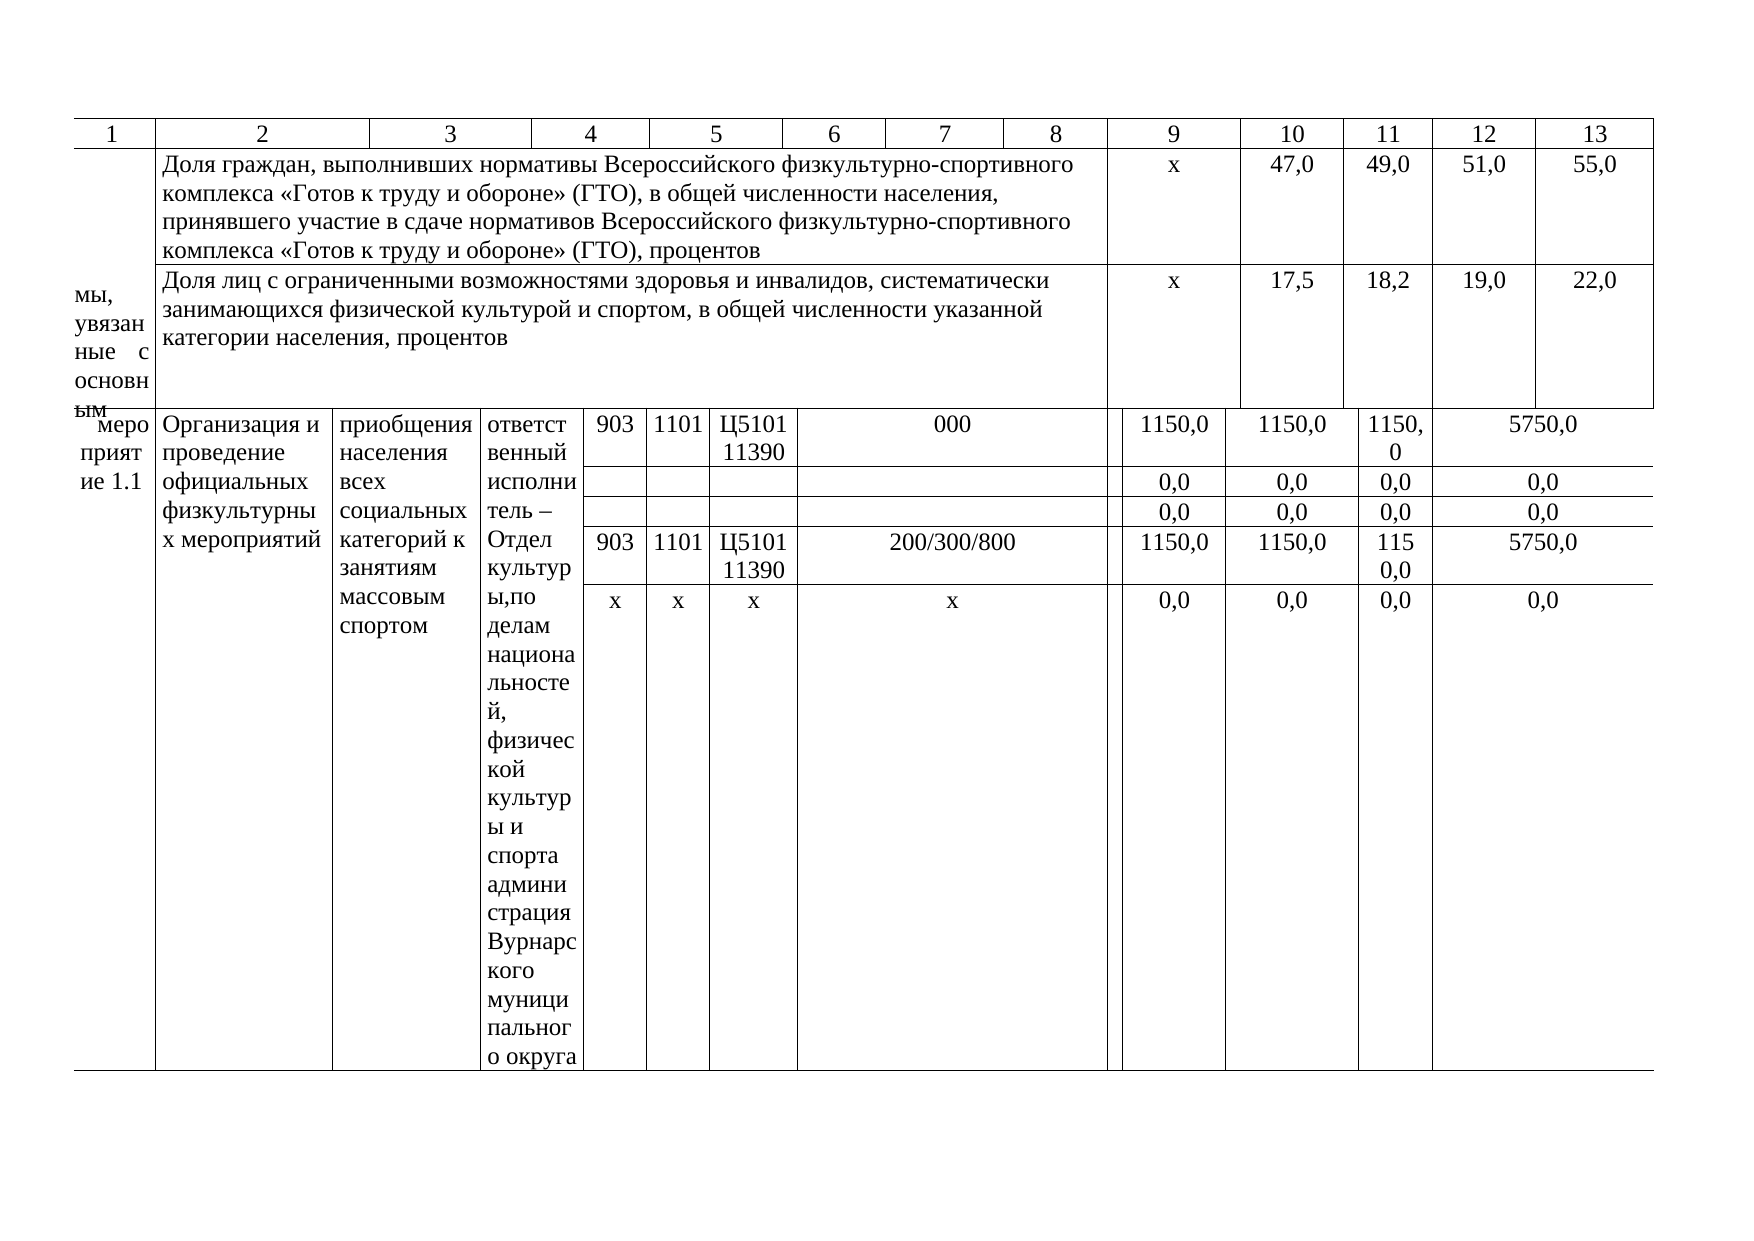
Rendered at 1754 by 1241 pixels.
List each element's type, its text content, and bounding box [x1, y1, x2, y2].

table_cell 1101 [647, 409, 709, 466]
table_cell [584, 467, 646, 496]
table_cell [710, 467, 797, 496]
table_cell Доля граждан, выполнивших нормативы Всероссийского физкультурно-спортивного комплекса «Готов к труду и обороне» (ГТО), в общей численности населения, принявшего участие в сдаче нормативов Всероссийского физкультурно-спортивного комплекса «Готов к труду и обороне» (ГТО), процентов [156, 149, 1107, 264]
table_cell [798, 497, 1107, 526]
table_cell 1150,0 [1359, 527, 1432, 584]
table_cell Ц510111390 [710, 409, 797, 466]
table_cell 22,0 [1536, 265, 1653, 408]
table_cell 1150,0 [1226, 409, 1358, 466]
table_cell 0,0 [1123, 467, 1225, 496]
table_cell х [1108, 149, 1240, 264]
table_cell 903 [584, 527, 646, 584]
table_header 9 [1108, 119, 1240, 148]
table_cell 0,0 [1226, 497, 1358, 526]
table_cell приобщения населения всех социальных категорий к занятиям массовым спортом [333, 409, 480, 1070]
table_cell 0,0 [1359, 585, 1432, 1070]
table_cell х [1108, 265, 1240, 408]
table_header 3 [370, 119, 531, 148]
table_cell 1150,0 [1359, 409, 1432, 466]
table_cell [1108, 467, 1122, 496]
table_header 7 [886, 119, 1003, 148]
table_cell [1108, 497, 1122, 526]
table_cell 17,5 [1241, 265, 1343, 408]
table_cell х [710, 585, 797, 1070]
table_header 2 [156, 119, 369, 148]
table_cell 0,0 [1359, 467, 1432, 496]
table_cell Ц510111390 [710, 527, 797, 584]
table_header 6 [783, 119, 885, 148]
table_cell 903 [584, 409, 646, 466]
table_cell 0,0 [1226, 467, 1358, 496]
table_cell [647, 467, 709, 496]
table_cell 1150,0 [1123, 409, 1225, 466]
table_cell 1101 [647, 527, 709, 584]
table_cell [798, 467, 1107, 496]
table_cell 0,0 [1123, 585, 1225, 1070]
table_cell 5750,0 [1433, 409, 1654, 466]
table_header 1 [74, 119, 155, 148]
table_cell [1108, 527, 1122, 584]
table_cell [584, 497, 646, 526]
table_cell 18,2 [1344, 265, 1432, 408]
table_cell 0,0 [1433, 496, 1654, 526]
table_cell 51,0 [1433, 149, 1535, 264]
table_cell 0,0 [1433, 584, 1654, 1070]
table_header 12 [1433, 119, 1535, 148]
table_cell 55,0 [1536, 149, 1653, 264]
table_header 10 [1241, 119, 1343, 148]
table_cell Организация и проведение официальных физкультурных мероприятий [156, 409, 332, 1070]
table_cell [1108, 409, 1122, 466]
table_cell 19,0 [1433, 265, 1535, 408]
table_cell 5750,0 [1433, 526, 1654, 584]
table_cell 000 [798, 409, 1107, 466]
table_cell ответственный исполнитель – Отдел культуры,по делам национальностей, физической культуры и спорта администрация Вурнарского муниципального округа [481, 409, 583, 1070]
table_cell 1150,0 [1226, 527, 1358, 584]
table_cell мероприятие 1.1 [74, 409, 155, 1070]
table_cell х [584, 585, 646, 1070]
table_cell 0,0 [1433, 466, 1654, 496]
table_cell 0,0 [1123, 497, 1225, 526]
table_cell 49,0 [1344, 149, 1432, 264]
table_cell [647, 497, 709, 526]
table_cell 1150,0 [1123, 527, 1225, 584]
table_cell [710, 497, 797, 526]
table_cell 47,0 [1241, 149, 1343, 264]
table_header 13 [1536, 119, 1653, 148]
table_cell 0,0 [1359, 497, 1432, 526]
table_cell х [798, 585, 1107, 1070]
table_cell 0,0 [1226, 585, 1358, 1070]
table_header 4 [532, 119, 649, 148]
table_header 5 [650, 119, 782, 148]
table_header 8 [1004, 119, 1107, 148]
table_header 11 [1344, 119, 1432, 148]
table_cell [1108, 585, 1122, 1070]
table_cell 200/300/800 [798, 527, 1107, 584]
table_cell х [647, 585, 709, 1070]
table_cell Доля лиц с ограниченными возможностями здоровья и инвалидов, систематически занимающихся физической культурой и спортом, в общей численности указанной категории населения, процентов [156, 265, 1107, 408]
